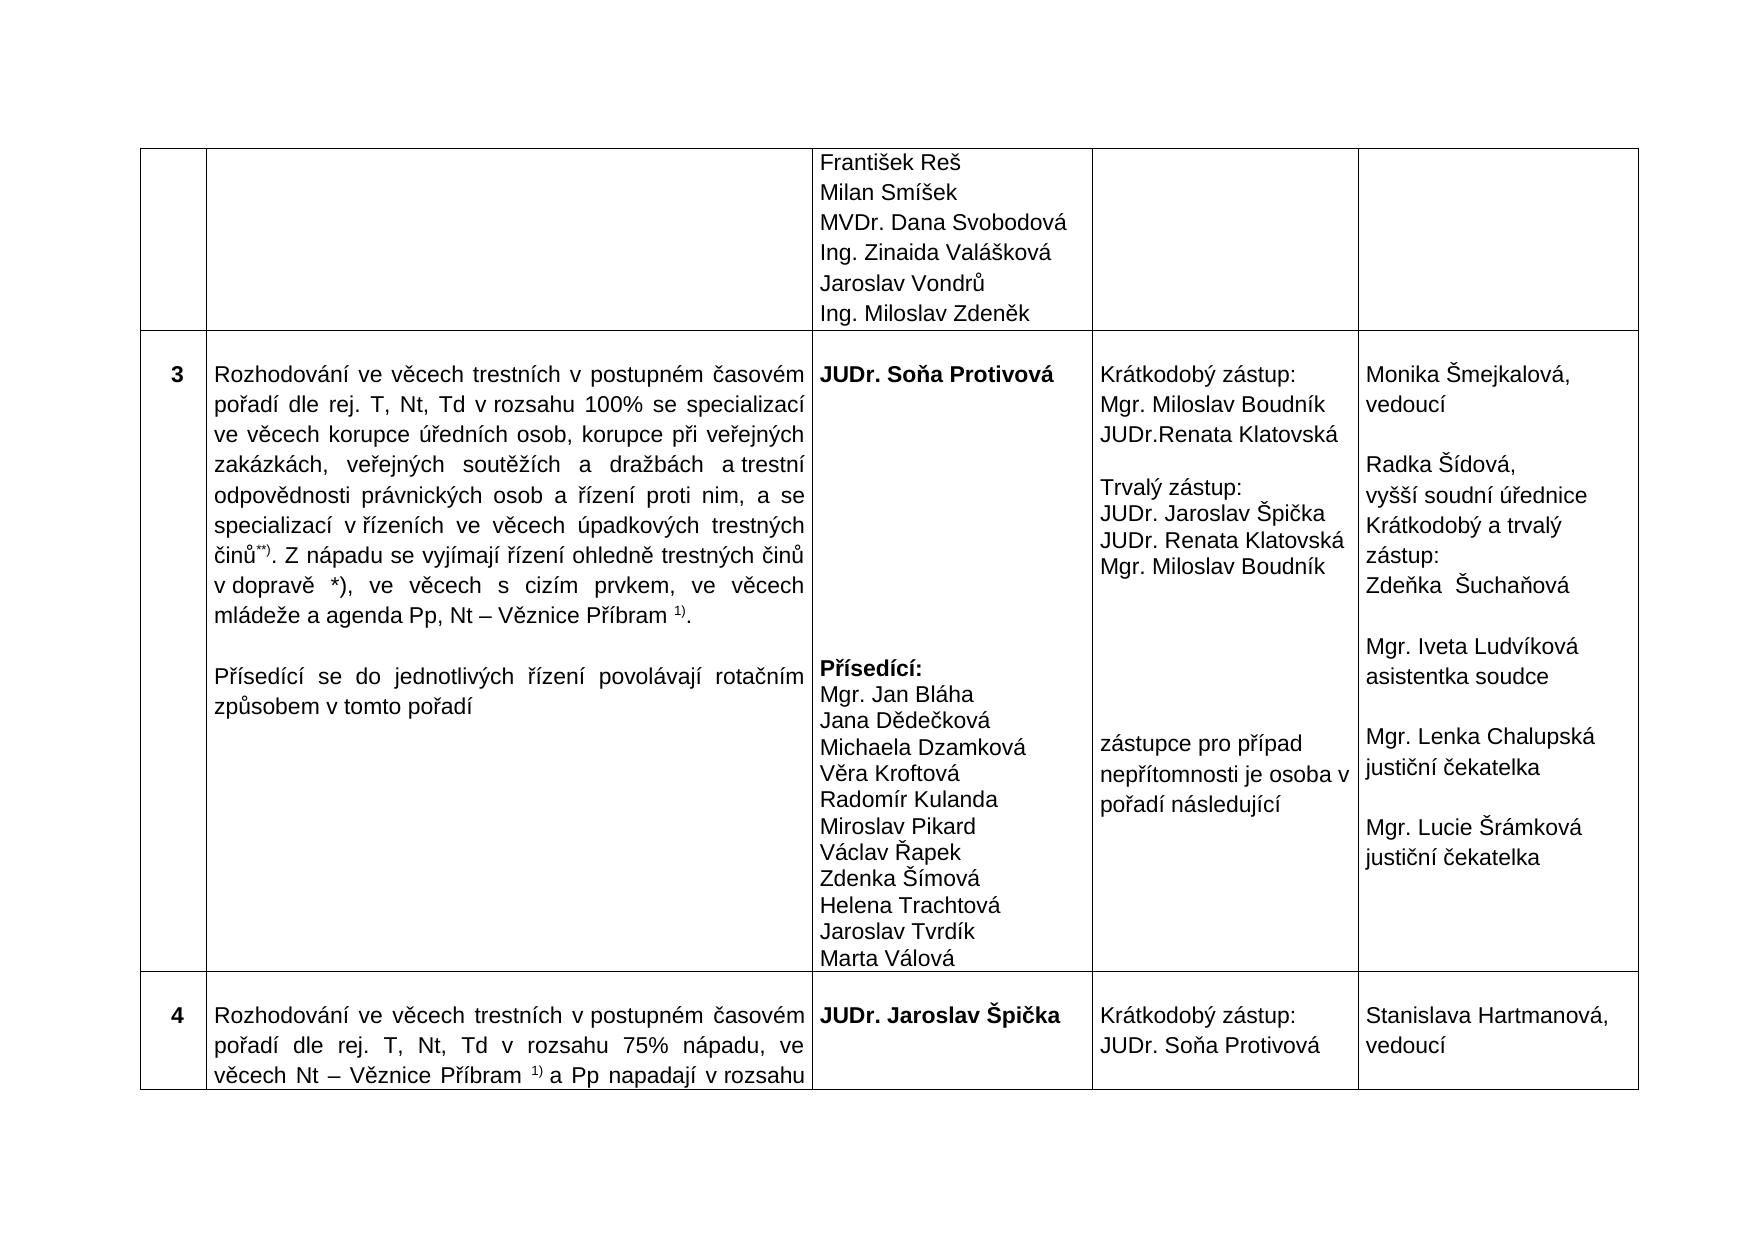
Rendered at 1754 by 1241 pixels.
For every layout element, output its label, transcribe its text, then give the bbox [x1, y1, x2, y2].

table_cell Monika Šmejkalová, vedoucí Radka Šídová, vyšší soudní úřednice Krátkodobý a trvalý zástup: Zdeňka Šuchaňová Mgr. Iveta Ludvíková asistentka soudce Mgr. Lenka Chalupská justiční čekatelka Mgr. Lucie Šrámková justiční čekatelka [1359, 331, 1638, 971]
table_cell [813, 972, 1092, 1089]
table_cell Krátkodobý zástup: Mgr. Miloslav Boudník JUDr.Renata Klatovská Trvalý zástup: JUDr. Jaroslav Špička JUDr. Renata Klatovská Mgr. Miloslav Boudník zástupce pro případ nepřítomnosti je osoba v pořadí následující [1093, 331, 1358, 971]
table_cell 2 [141, 149, 206, 329]
table_cell JUDr. Soňa Protivová Přísedící: Mgr. Jan Bláha Jana Dědečková Michaela Dzamková Věra Kroftová Radomír Kulanda Miroslav Pikard Václav Řapek Zdenka Šímová Helena Trachtová Jaroslav Tvrdík Marta Válová [813, 331, 1092, 971]
table_cell Rozhodování ve věcech trestních v postupném časovém pořadí dle rej. T, Nt, Td v rozsahu 100% se specializací ve věcech korupce úředních osob, korupce při veřejných zakázkách, veřejných soutěžích a dražbách a trestní odpovědnosti právnických osob a řízení proti nim, a se specializací v řízeních ve věcech úpadkových trestných činů**). Z nápadu se vyjímají řízení ohledně trestných činů v dopravě *), ve věcech s cizím prvkem, ve věcech mládeže a agenda Pp, Nt – Věznice Příbram 1). Přísedící se do jednotlivých řízení povolávají rotačním způsobem v tomto pořadí [207, 331, 812, 971]
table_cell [1093, 149, 1358, 329]
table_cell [207, 149, 812, 329]
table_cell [1359, 972, 1638, 1089]
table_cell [1093, 972, 1358, 1089]
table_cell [813, 149, 1092, 329]
table_cell 4 [141, 972, 206, 1089]
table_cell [207, 972, 812, 1089]
table_cell 3 [141, 331, 206, 971]
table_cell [1359, 149, 1638, 329]
